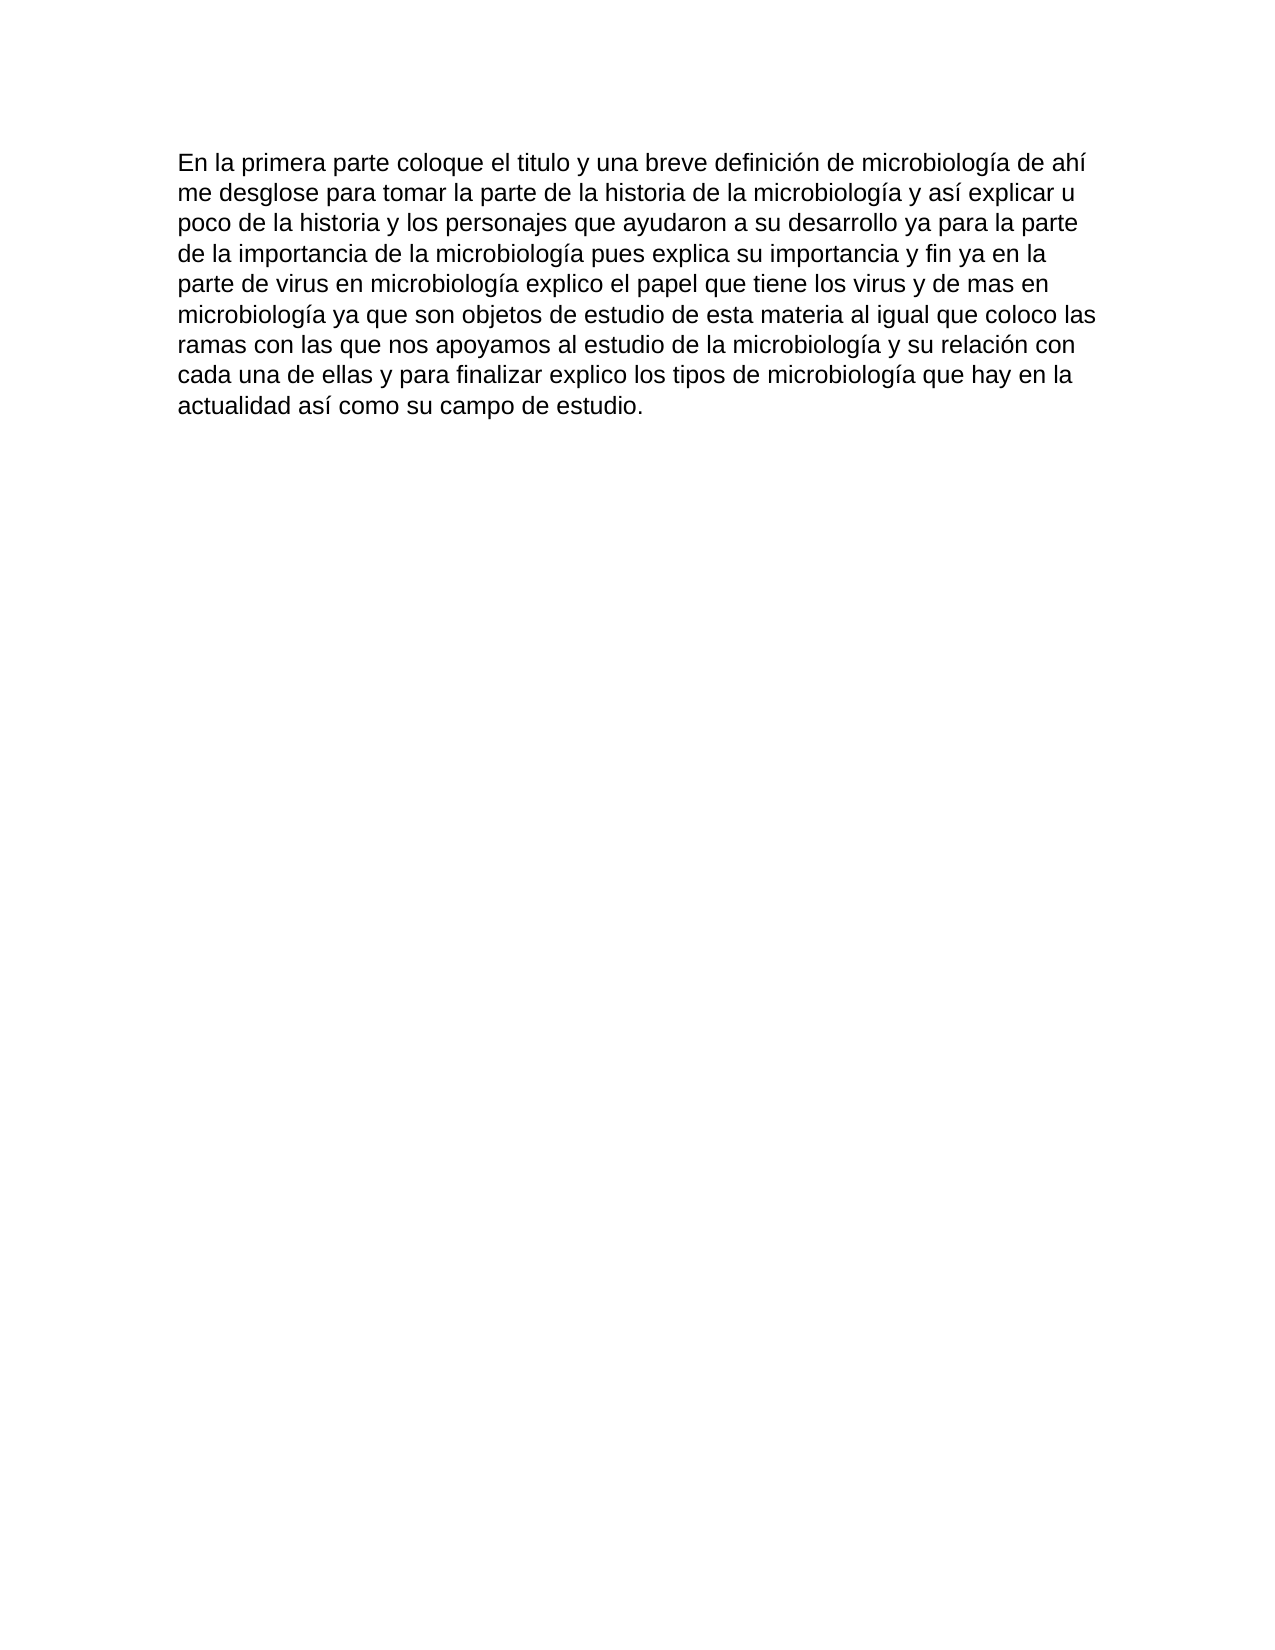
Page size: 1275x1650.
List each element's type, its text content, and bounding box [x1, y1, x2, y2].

text En la primera parte coloque el titulo y una breve definición de microbiología de ahí me desglose para tomar la parte de la historia de la microbiología y así explicar u poco de la historia y los personajes que ayudaron a su desarrollo ya para la parte de la importancia de la microbiología pues explica su importancia y fin ya en la parte de virus en microbiología explico el papel que tiene los virus y de mas en microbiología ya que son objetos de estudio de esta materia al igual que coloco las ramas con las que nos apoyamos al estudio de la microbiología y su relación con cada una de ellas y para finalizar explico los tipos de microbiología que hay en la actualidad así como su campo de estudio. [177, 148, 1098, 420]
